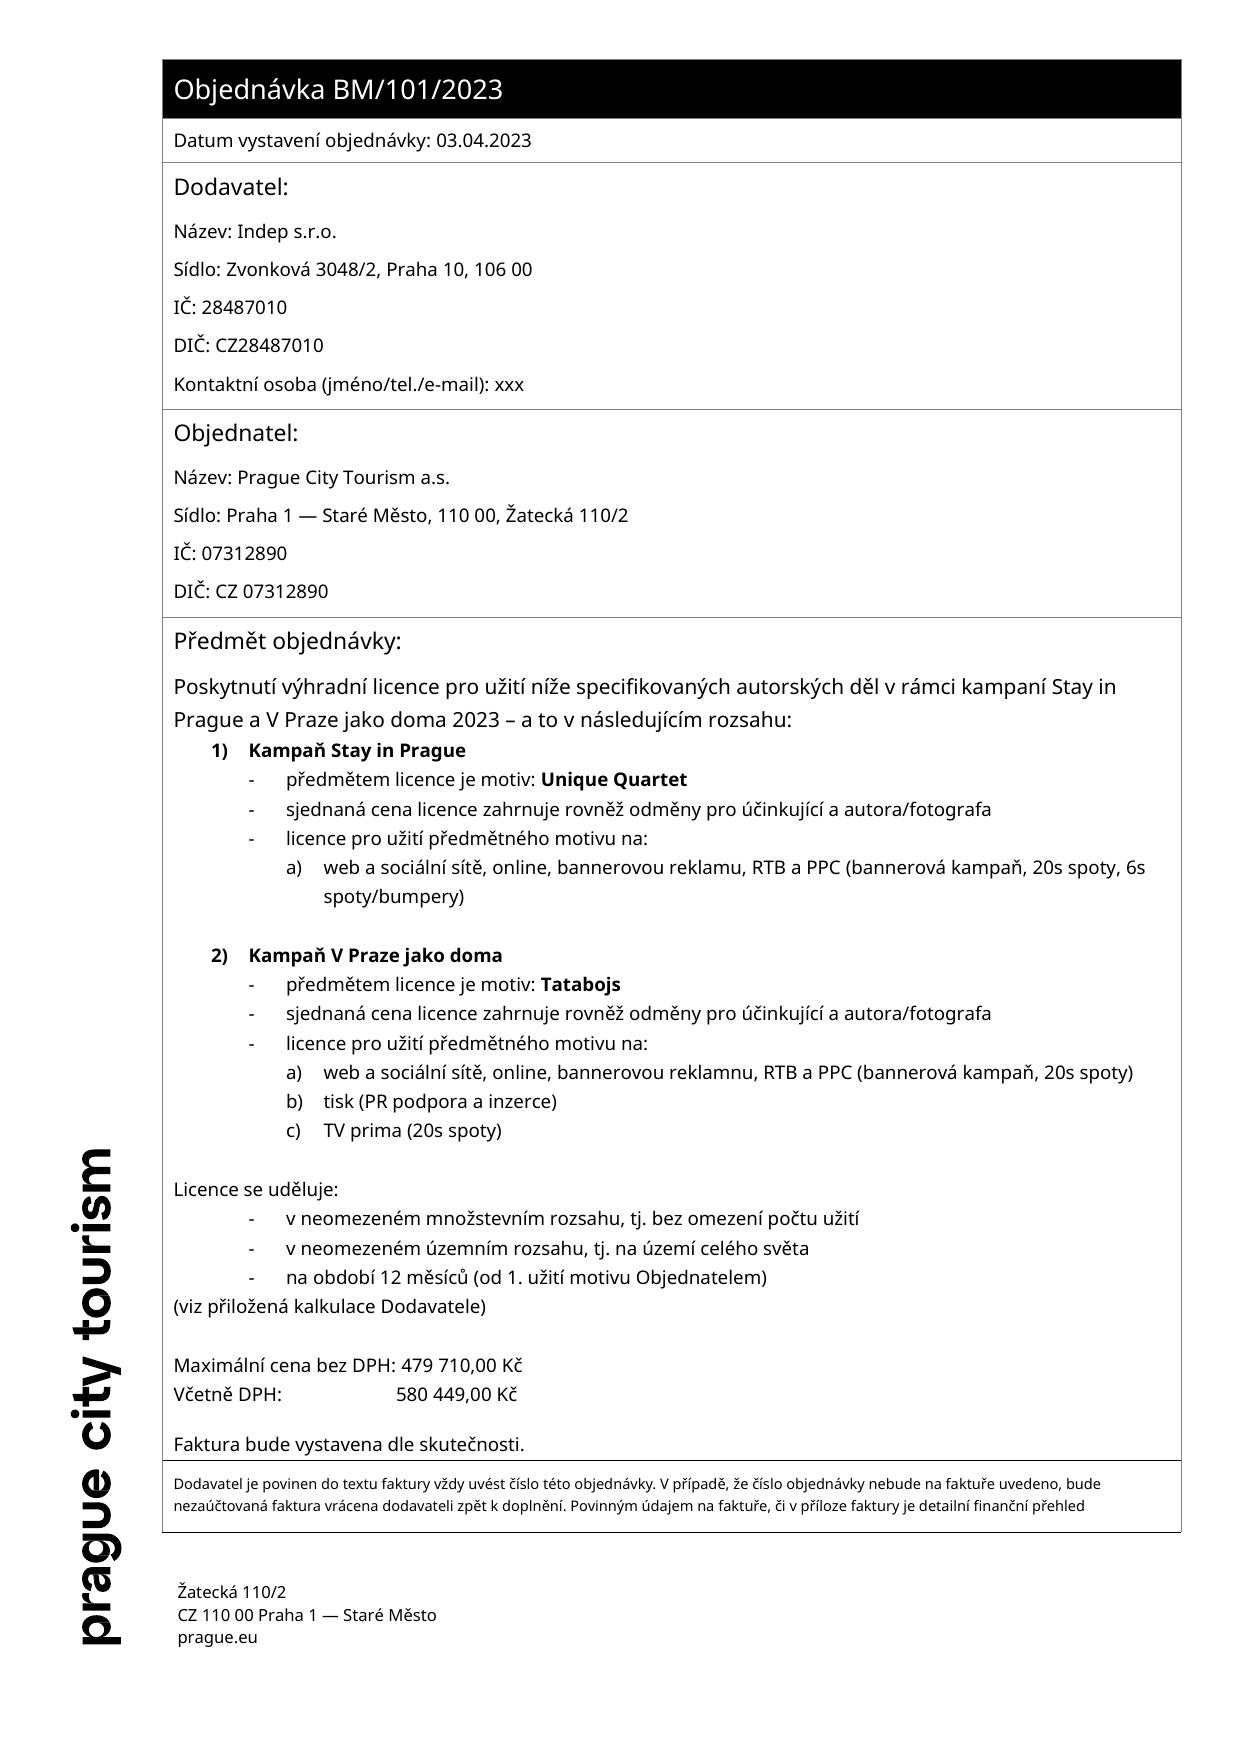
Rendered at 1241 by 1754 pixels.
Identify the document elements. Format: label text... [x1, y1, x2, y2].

table_cell Datum vystavení objednávky: [163, 119, 1181, 162]
table_header Objednávka [163, 60, 1181, 118]
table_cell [163, 1461, 1181, 1532]
table_cell Předmět objednávky: Maximální cena bez DPH: Včetně DPH: Faktura bude vystavena dle skutečnosti. [163, 618, 1181, 1460]
table_cell Objednatel: Název: Sídlo: IČ: DIČ: [163, 410, 1181, 616]
table_cell Dodavatel: Název: Sídlo: IČ: DIČ: Kontaktní osoba (jméno/tel./e-mail): [163, 163, 1181, 408]
